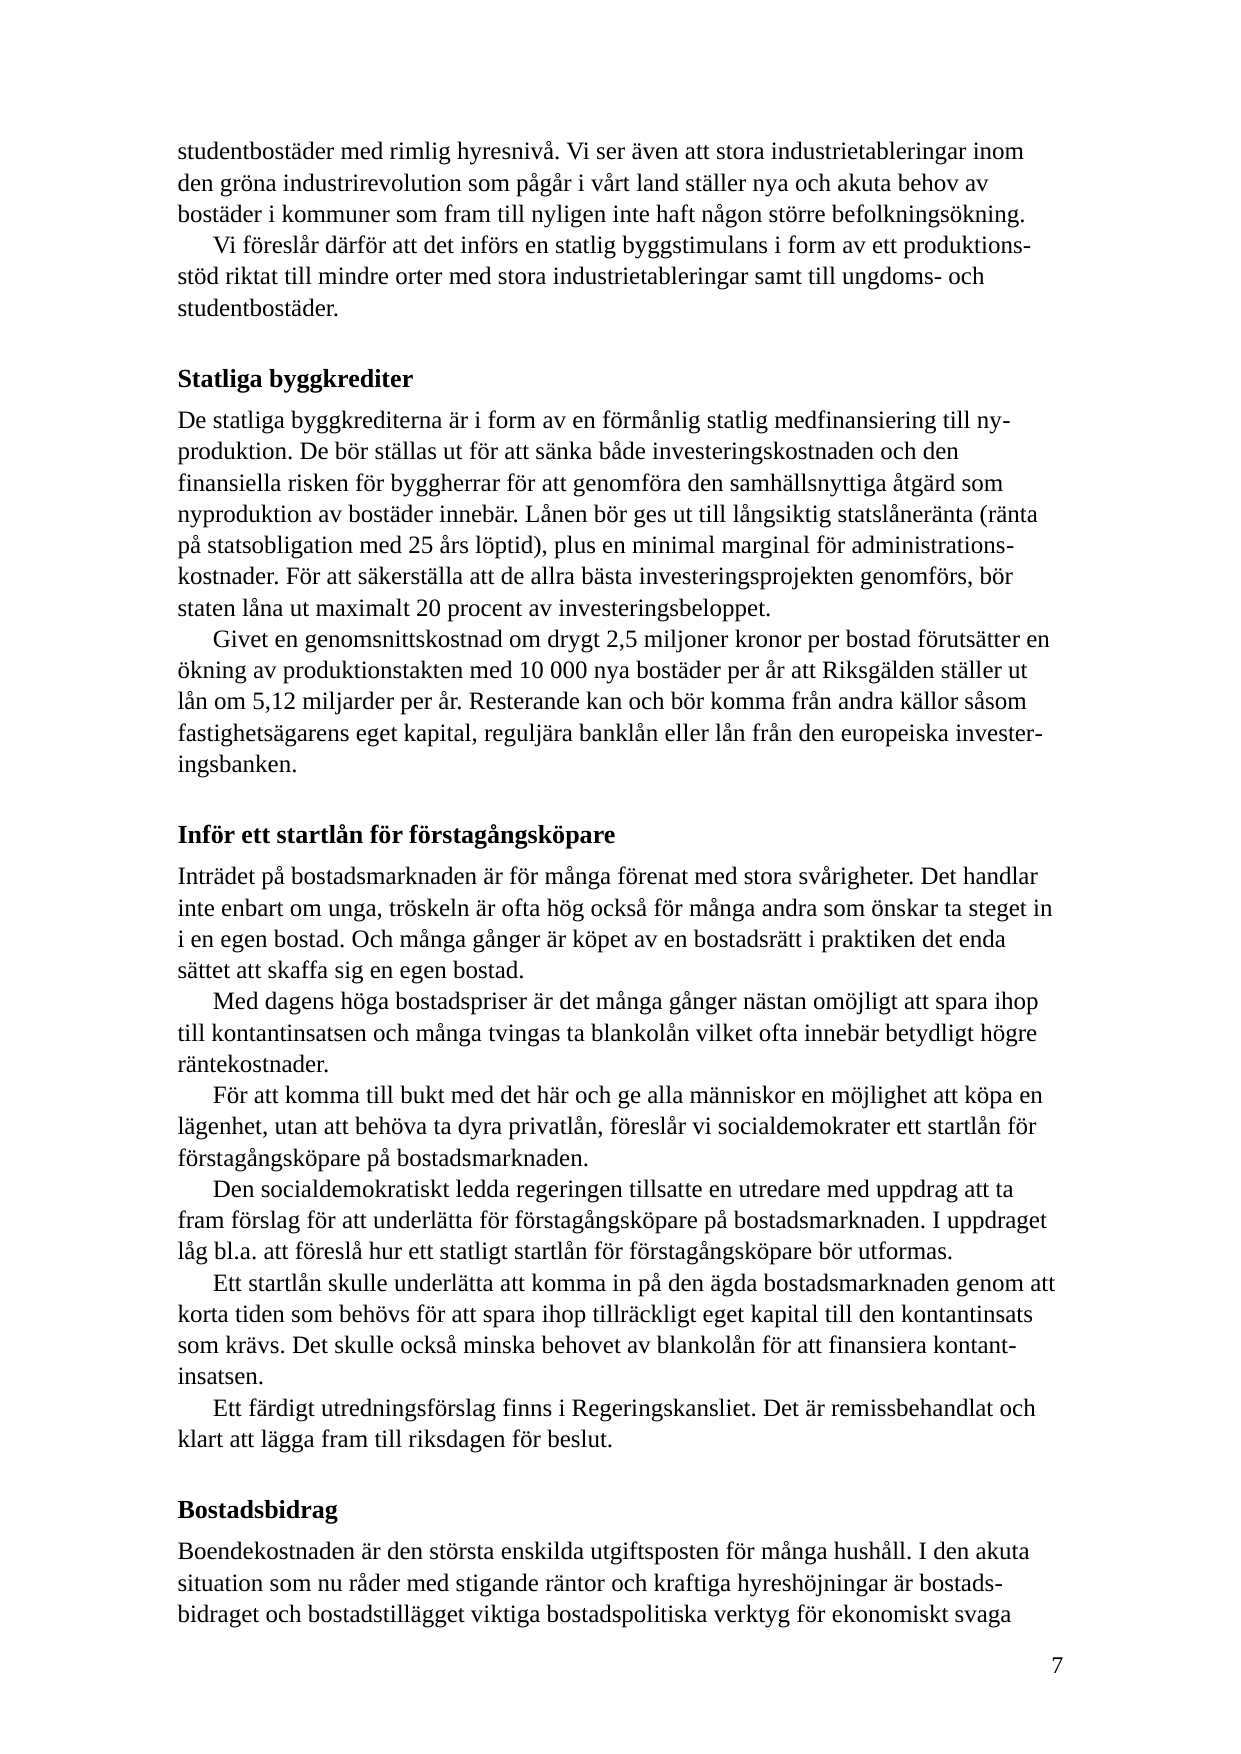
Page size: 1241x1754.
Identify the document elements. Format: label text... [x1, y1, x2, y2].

text De statliga byggkrediterna är i form av en förmånlig statlig medfinansiering till nyproduktion. De bör ställas ut för att sänka både investeringskostnaden och den finansiella risken för byggherrar för att genomföra den samhällsnyttiga åtgärd som nyproduktion av bostäder innebär. Lånen bör ges ut till långsiktig statslåneränta (ränta på statsobligation med 25 års löptid), plus en minimal marginal för administrationskostnader. För att säkerställa att de allra bästa investeringsprojekten genomförs, bör staten låna ut maximalt 20 procent av investeringsbeloppet. [177, 403, 1063, 621]
text För att komma till bukt med det här och ge alla människor en möjlighet att köpa en lägenhet, utan att behöva ta dyra privatlån, föreslår vi socialdemokrater ett startlån för förstagångsköpare på bostadsmarknaden. [177, 1078, 1063, 1171]
text Ett startlån skulle underlätta att komma in på den ägda bostadsmarknaden genom att korta tiden som behövs för att spara ihop tillräckligt eget kapital till den kontantinsats som krävs. Det skulle också minska behovet av blankolån för att finansiera kontantinsatsen. [177, 1265, 1063, 1390]
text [177, 1534, 1063, 1628]
subtitle Bostadsbidrag [177, 1490, 1063, 1526]
text Inträdet på bostadsmarknaden är för många förenat med stora svårigheter. Det handlar inte enbart om unga, tröskeln är ofta hög också för många andra som önskar ta steget in i en egen bostad. Och många gånger är köpet av en bostadsrätt i praktiken det enda sättet att skaffa sig en egen bostad. [177, 859, 1063, 984]
text Givet en genomsnittskostnad om drygt 2,5 miljoner kronor per bostad förutsätter en ökning av produktionstakten med 10 000 nya bostäder per år att Riksgälden ställer ut lån om 5,12 miljarder per år. Resterande kan och bör komma från andra källor såsom fastighetsägarens eget kapital, reguljära banklån eller lån från den europeiska investeringsbanken. [177, 621, 1063, 778]
text Den socialdemokratiskt ledda regeringen tillsatte en utredare med uppdrag att ta fram förslag för att underlätta för förstagångsköpare på bostadsmarknaden. I uppdraget låg bl.a. att föreslå hur ett statligt startlån för förstagångsköpare bör utformas. [177, 1171, 1063, 1265]
subtitle Inför ett startlån för förstagångsköpare [177, 815, 1063, 851]
subtitle Statliga byggkrediter [177, 359, 1063, 394]
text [177, 134, 1063, 228]
text Vi föreslår därför att det införs en statlig byggstimulans i form av ett produktionsstöd riktat till mindre orter med stora industrietableringar samt till ungdoms- och studentbostäder. [177, 228, 1063, 321]
text Med dagens höga bostadspriser är det många gånger nästan omöjligt att spara ihop till kontantinsatsen och många tvingas ta blankolån vilket ofta innebär betydligt högre räntekostnader. [177, 984, 1063, 1078]
text Ett färdigt utredningsförslag finns i Regeringskansliet. Det är remissbehandlat och klart att lägga fram till riksdagen för beslut. [177, 1390, 1063, 1453]
